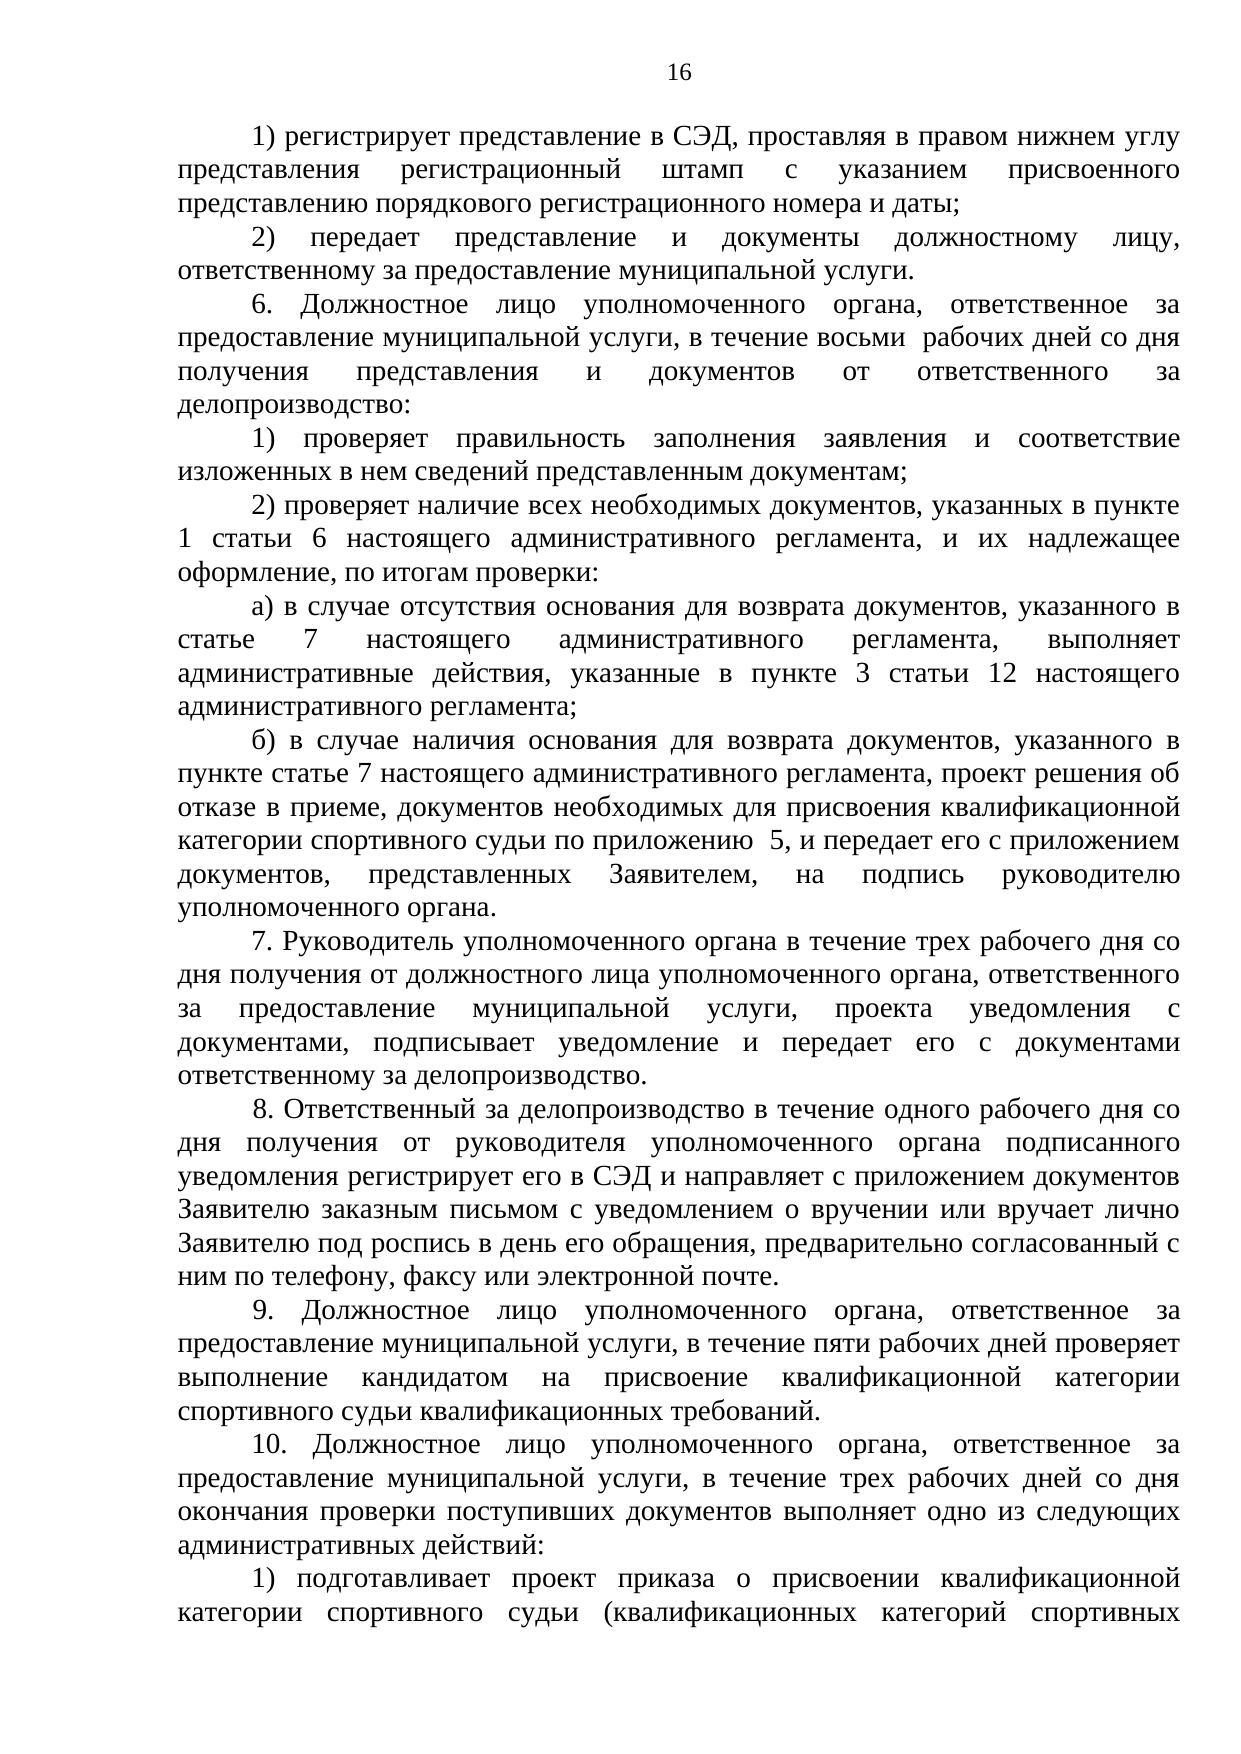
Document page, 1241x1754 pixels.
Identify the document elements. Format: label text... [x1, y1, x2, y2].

text 10. Должностное лицо уполномоченного органа, ответственное за предоставление муниципальной услуги, в течение трех рабочих дней со дня окончания проверки поступивших документов выполняет одно из следующих административных действий: [177, 1426, 1181, 1560]
text 1) проверяет правильность заполнения заявления и соответствие изложенных в нем сведений представленным документам; [177, 420, 1181, 487]
text 2) проверяет наличие всех необходимых документов, указанных в пункте 1 статьи 6 настоящего административного регламента, и их надлежащее оформление, по итогам проверки: [177, 487, 1181, 588]
text 9. Должностное лицо уполномоченного органа, ответственное за предоставление муниципальной услуги, в течение пяти рабочих дней проверяет выполнение кандидатом на присвоение квалификационной категории спортивного судьи квалификационных требований. [177, 1292, 1181, 1426]
text 2) передает представление и документы должностному лицу, ответственному за предоставление муниципальной услуги. [177, 219, 1181, 286]
text б) в случае наличия основания для возврата документов, указанного в пункте статье 7 настоящего административного регламента, проект решения об отказе в приеме, документов необходимых для присвоения квалификационной категории спортивного судьи по приложению 5, и передает его с приложением документов, представленных Заявителем, на подпись руководителю уполномоченного органа. [177, 722, 1181, 923]
text а) в случае отсутствия основания для возврата документов, указанного в статье 7 настоящего административного регламента, выполняет административные действия, указанные в пункте 3 статьи 12 настоящего административного регламента; [177, 588, 1181, 722]
text 6. Должностное лицо уполномоченного органа, ответственное за предоставление муниципальной услуги, в течение восьми рабочих дней со дня получения представления и документов от ответственного за делопроизводство: [177, 286, 1181, 420]
text 8. Ответственный за делопроизводство в течение одного рабочего дня со дня получения от руководителя уполномоченного органа подписанного уведомления регистрирует его в СЭД и направляет с приложением документов Заявителю заказным письмом с уведомлением о вручении или вручает лично Заявителю под роспись в день его обращения, предварительно согласованный с ним по телефону, факсу или электронной почте. [177, 1091, 1181, 1292]
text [177, 1560, 1181, 1627]
text 7. Руководитель уполномоченного органа в течение трех рабочего дня со дня получения от должностного лица уполномоченного органа, ответственного за предоставление муниципальной услуги, проекта уведомления c документами, подписывает уведомление и передает его с документами ответственному за делопроизводство. [177, 923, 1181, 1091]
